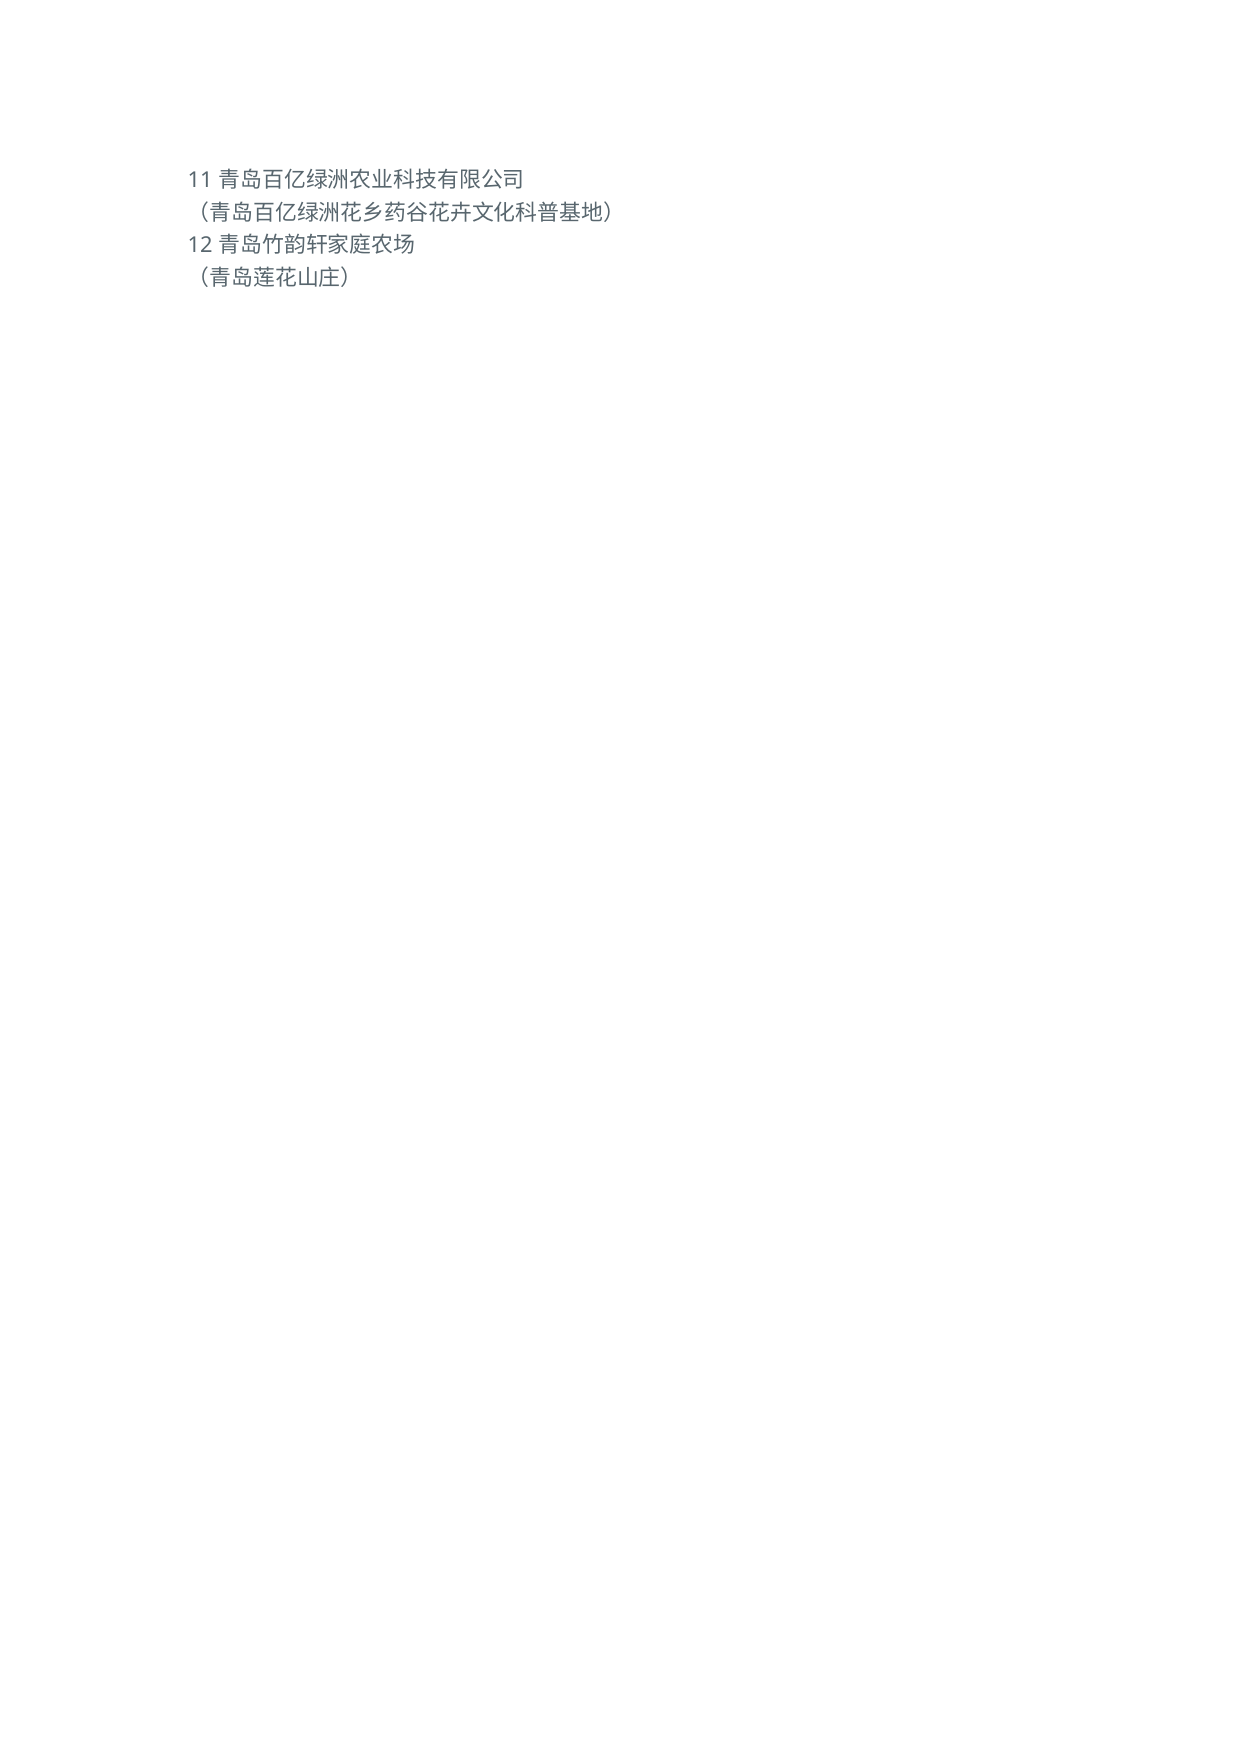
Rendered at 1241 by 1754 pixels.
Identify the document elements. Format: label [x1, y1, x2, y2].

text [187, 162, 1053, 292]
